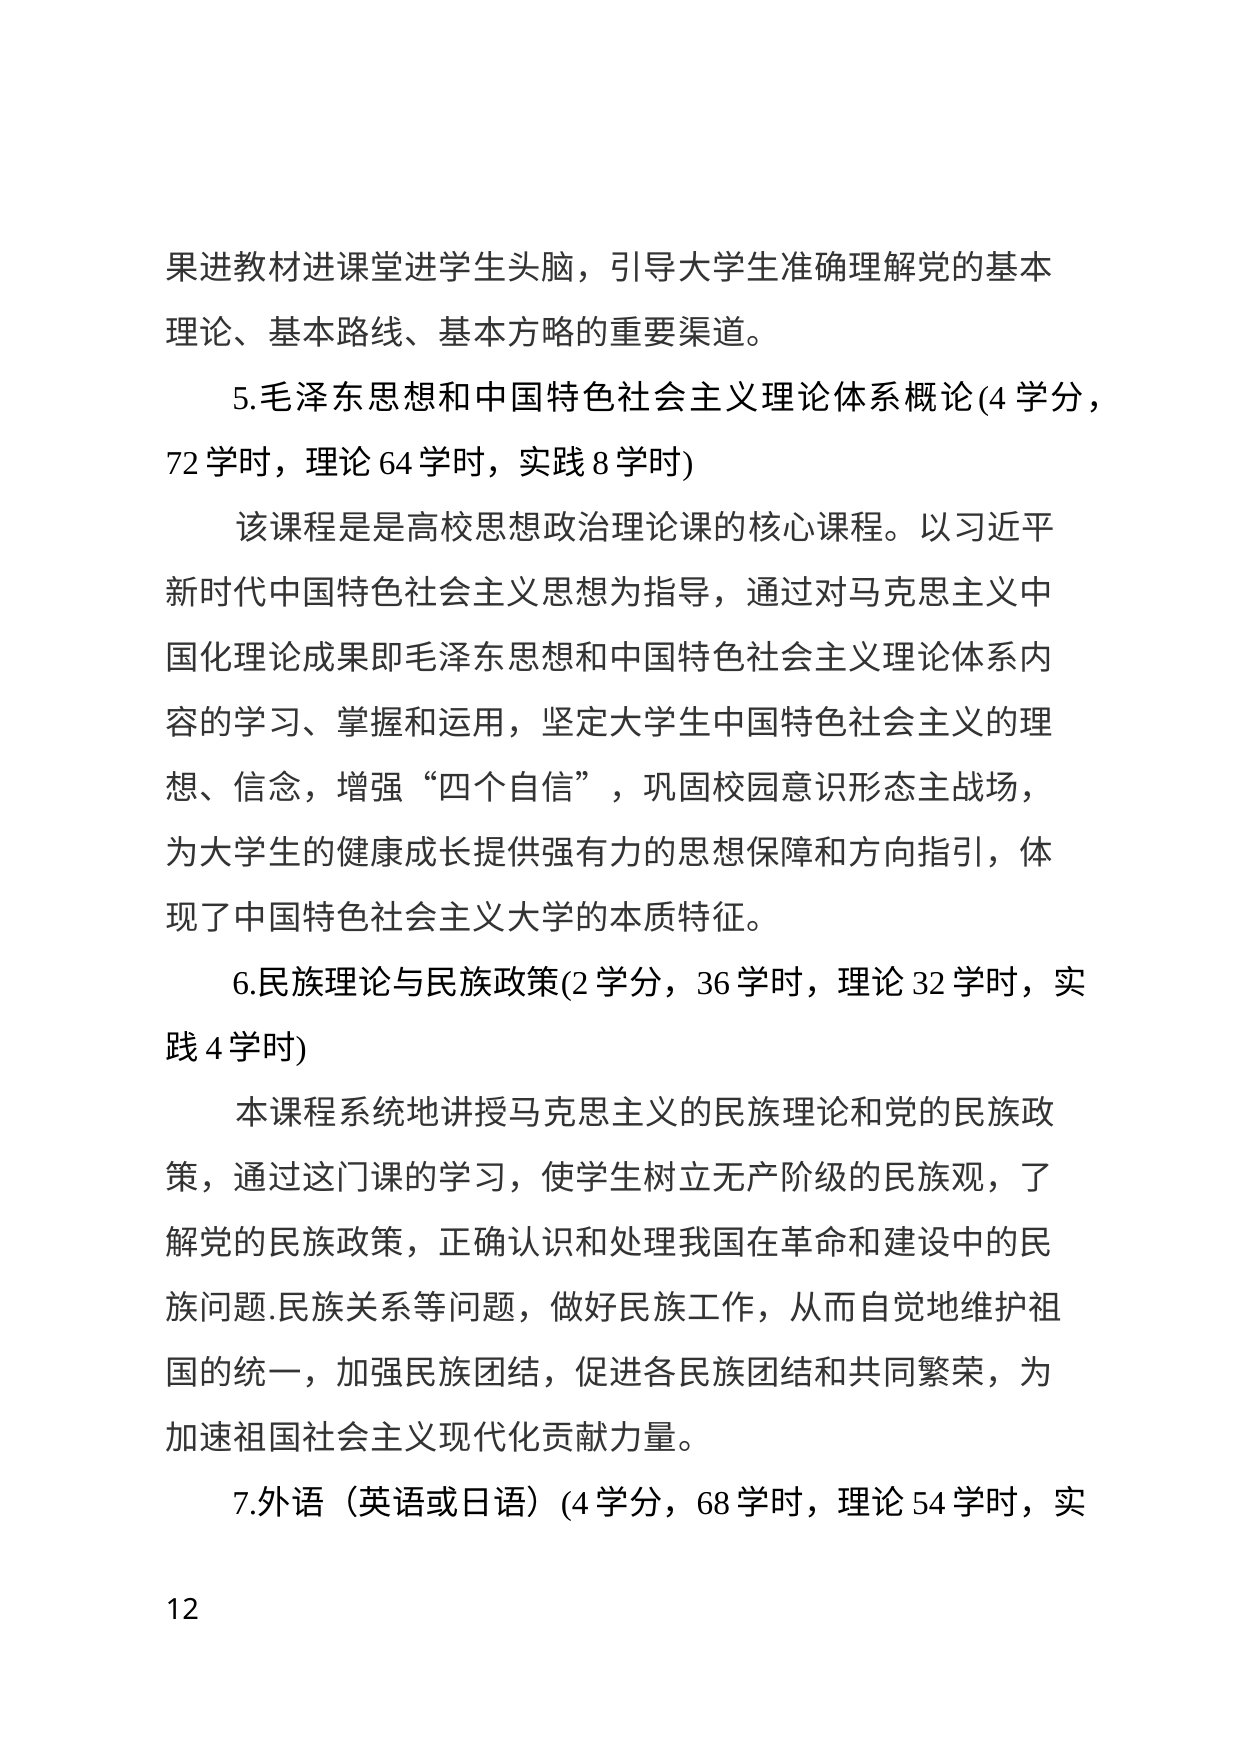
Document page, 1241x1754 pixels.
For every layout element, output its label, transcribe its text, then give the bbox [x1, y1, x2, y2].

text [165, 233, 1087, 363]
text 该课程是是高校思想政治理论课的核心课程。以习近平新时代中国特色社会主义思想为指导，通过对马克思主义中国化理论成果即毛泽东思想和中国特色社会主义理论体系内容的学习、掌握和运用，坚定大学生中国特色社会主义的理想、信念，增强“四个自信”，巩固校园意识形态主战场，为大学生的健康成长提供强有力的思想保障和方向指引，体现了中国特色社会主义大学的本质特征。 [165, 493, 1087, 948]
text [165, 1468, 1087, 1533]
text 6.民族理论与民族政策(2学分，36学时，理论32学时，实践4学时) [165, 948, 1087, 1078]
text 本课程系统地讲授马克思主义的民族理论和党的民族政策，通过这门课的学习，使学生树立无产阶级的民族观，了解党的民族政策，正确认识和处理我国在革命和建设中的民族问题.民族关系等问题，做好民族工作，从而自觉地维护祖国的统一，加强民族团结，促进各民族团结和共同繁荣，为加速祖国社会主义现代化贡献力量。 [165, 1078, 1087, 1468]
text 5.毛泽东思想和中国特色社会主义理论体系概论(4学分，72学时，理论64学时，实践8学时) [165, 363, 1087, 493]
